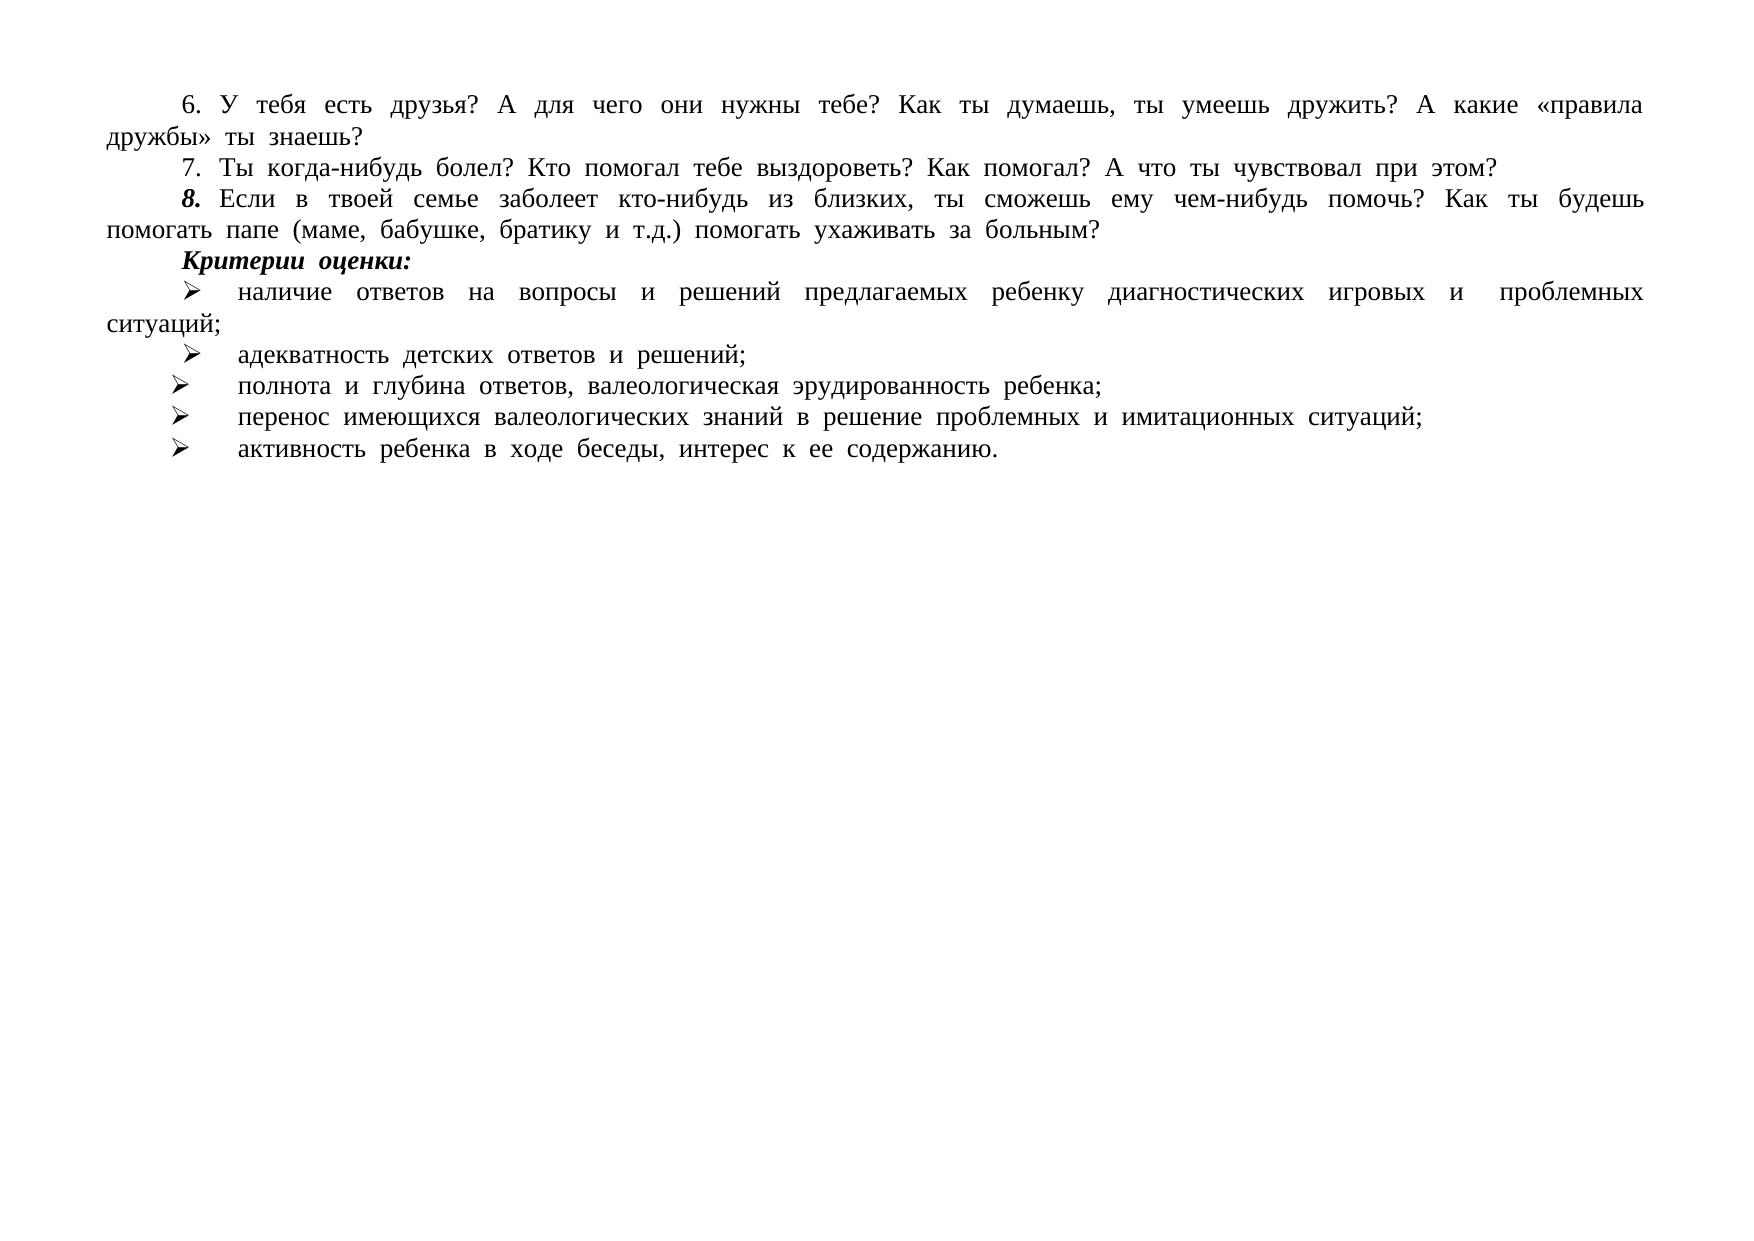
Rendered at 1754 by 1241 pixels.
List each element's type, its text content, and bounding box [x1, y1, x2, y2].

list перенос имеющихся валеологических знаний в решение проблемных и имитационных ситуаций; [94, 400, 1648, 432]
list полнота и глубина ответов, валеологическая эрудированность ребенка; [94, 369, 1648, 400]
list Если в твоей семье заболеет кто-нибудь из близких, ты сможешь ему чем-нибудь помочь? Как ты будешь помогать папе (маме, бабушке, братику и т.д.) помогать ухаживать за больным? [106, 182, 1648, 244]
list адекватность детских ответов и решений; [106, 338, 1648, 369]
list активность ребенка в ходе беседы, интерес к ее содержанию. [94, 432, 1648, 463]
list Ты когда-нибудь болел? Кто помогал тебе выздороветь? Как помогал? А что ты чувствовал при этом? [106, 151, 1648, 182]
list наличие ответов на вопросы и решений предлагаемых ребенку диагностических игровых и проблемных ситуаций; [106, 276, 1648, 338]
list У тебя есть друзья? А для чего они нужны тебе? Как ты думаешь, ты умеешь дружить? А какие «правила дружбы» ты знаешь? [106, 89, 1648, 151]
text Критерии оценки: [106, 244, 1648, 276]
